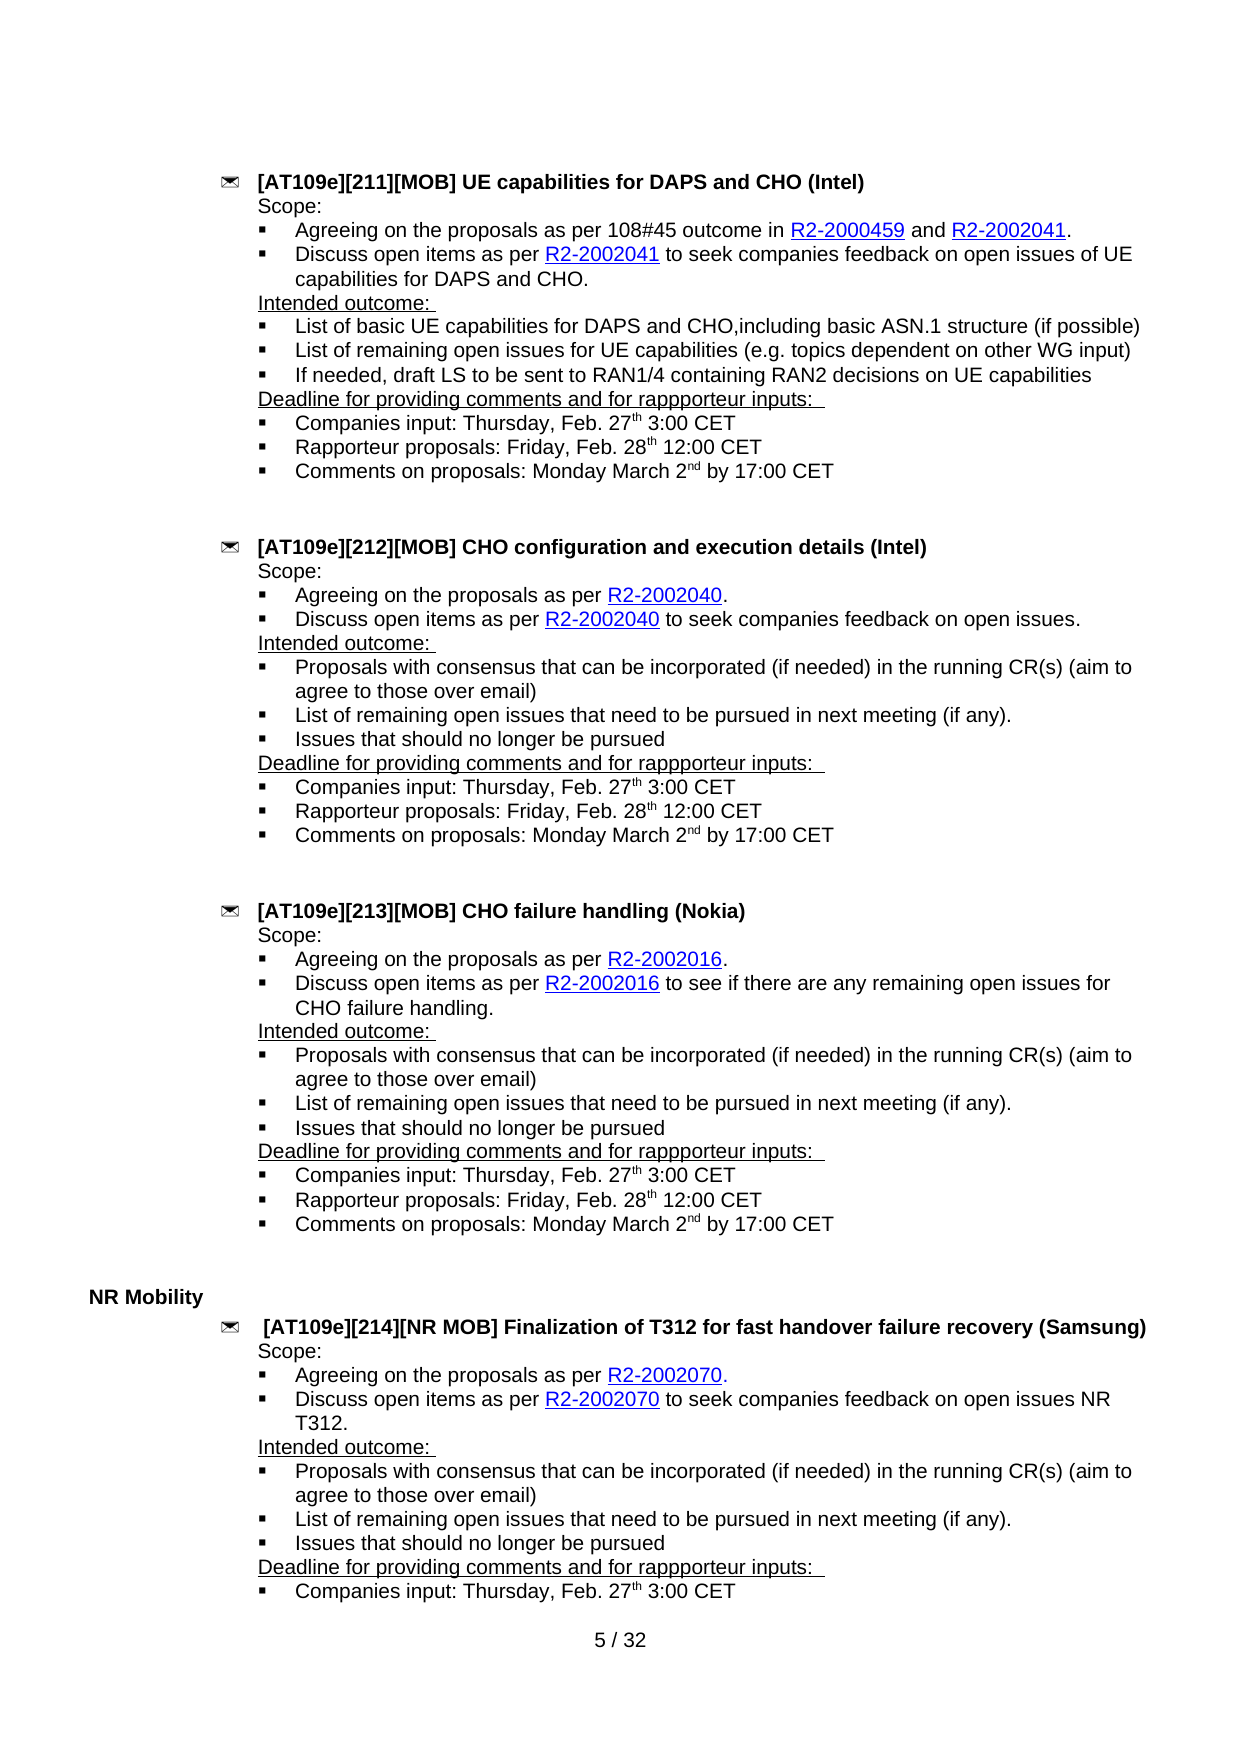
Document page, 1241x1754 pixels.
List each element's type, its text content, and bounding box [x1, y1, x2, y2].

list Agreeing on the proposals as per R2-2002040. [257, 583, 1152, 607]
list Rapporteur proposals: Friday, Feb. 28th 12:00 CET [257, 799, 1152, 823]
list Rapporteur proposals: Friday, Feb. 28th 12:00 CET [257, 434, 1152, 458]
list Proposals with consensus that can be incorporated (if needed) in the running CR(s) (aim to agree to those over email) [257, 1459, 1152, 1507]
list Agreeing on the proposals as per R2-2002070. [257, 1363, 1152, 1387]
list Companies input: Thursday, Feb. 27th 3:00 CET [257, 1579, 1152, 1603]
text Intended outcome: [220, 1435, 1152, 1459]
text [AT109e][214][NR MOB] Finalization of T312 for fast handover failure recovery (Samsung) [220, 1315, 1152, 1339]
list Companies input: Thursday, Feb. 27th 3:00 CET [257, 1163, 1152, 1187]
list List of remaining open issues that need to be pursued in next meeting (if any). [257, 703, 1152, 727]
list Issues that should no longer be pursued [257, 727, 1152, 751]
list Agreeing on the proposals as per R2-2002016. [257, 947, 1152, 971]
text [AT109e][211][MOB] UE capabilities for DAPS and CHO (Intel) [220, 170, 1152, 194]
list Rapporteur proposals: Friday, Feb. 28th 12:00 CET [257, 1187, 1152, 1211]
text Intended outcome: [220, 1019, 1152, 1043]
list List of basic UE capabilities for DAPS and CHO,including basic ASN.1 structure (if possible) [257, 314, 1152, 338]
text Intended outcome: [220, 290, 1152, 314]
list Comments on proposals: Monday March 2nd by 17:00 CET [257, 1211, 1152, 1236]
text [AT109e][213][MOB] CHO failure handling (Nokia) [220, 899, 1152, 923]
list List of remaining open issues for UE capabilities (e.g. topics dependent on other WG input) [257, 338, 1152, 362]
list List of remaining open issues that need to be pursued in next meeting (if any). [257, 1507, 1152, 1531]
text Scope: [257, 194, 1152, 218]
list List of remaining open issues that need to be pursued in next meeting (if any). [257, 1091, 1152, 1115]
list Proposals with consensus that can be incorporated (if needed) in the running CR(s) (aim to agree to those over email) [257, 1043, 1152, 1091]
text Scope: [257, 1339, 1152, 1363]
list Agreeing on the proposals as per 108#45 outcome in R2-2000459 and R2-2002041. [257, 218, 1152, 242]
list Comments on proposals: Monday March 2nd by 17:00 CET [257, 458, 1152, 483]
list Proposals with consensus that can be incorporated (if needed) in the running CR(s) (aim to agree to those over email) [257, 655, 1152, 703]
list Discuss open items as per R2-2002041 to seek companies feedback on open issues of UE capabilities for DAPS and CHO. [257, 242, 1152, 290]
text NR Mobility [89, 1284, 1152, 1308]
list Discuss open items as per R2-2002040 to seek companies feedback on open issues. [257, 607, 1152, 631]
text Intended outcome: [220, 631, 1152, 655]
list Discuss open items as per R2-2002070 to seek companies feedback on open issues NR T312. [257, 1387, 1152, 1435]
list Companies input: Thursday, Feb. 27th 3:00 CET [257, 410, 1152, 434]
list Comments on proposals: Monday March 2nd by 17:00 CET [257, 823, 1152, 847]
list If needed, draft LS to be sent to RAN1/4 containing RAN2 decisions on UE capabilities [257, 362, 1152, 386]
list Companies input: Thursday, Feb. 27th 3:00 CET [257, 775, 1152, 799]
text Scope: [257, 923, 1152, 947]
text Deadline for providing comments and for rappporteur inputs: [220, 1555, 1152, 1579]
list Issues that should no longer be pursued [257, 1531, 1152, 1555]
text [AT109e][212][MOB] CHO configuration and execution details (Intel) [220, 535, 1152, 559]
list Issues that should no longer be pursued [257, 1115, 1152, 1139]
text Deadline for providing comments and for rappporteur inputs: [220, 386, 1152, 410]
list Discuss open items as per R2-2002016 to see if there are any remaining open issues for CHO failure handling. [257, 971, 1152, 1019]
text Scope: [257, 559, 1152, 583]
text Deadline for providing comments and for rappporteur inputs: [220, 751, 1152, 775]
text Deadline for providing comments and for rappporteur inputs: [220, 1139, 1152, 1163]
